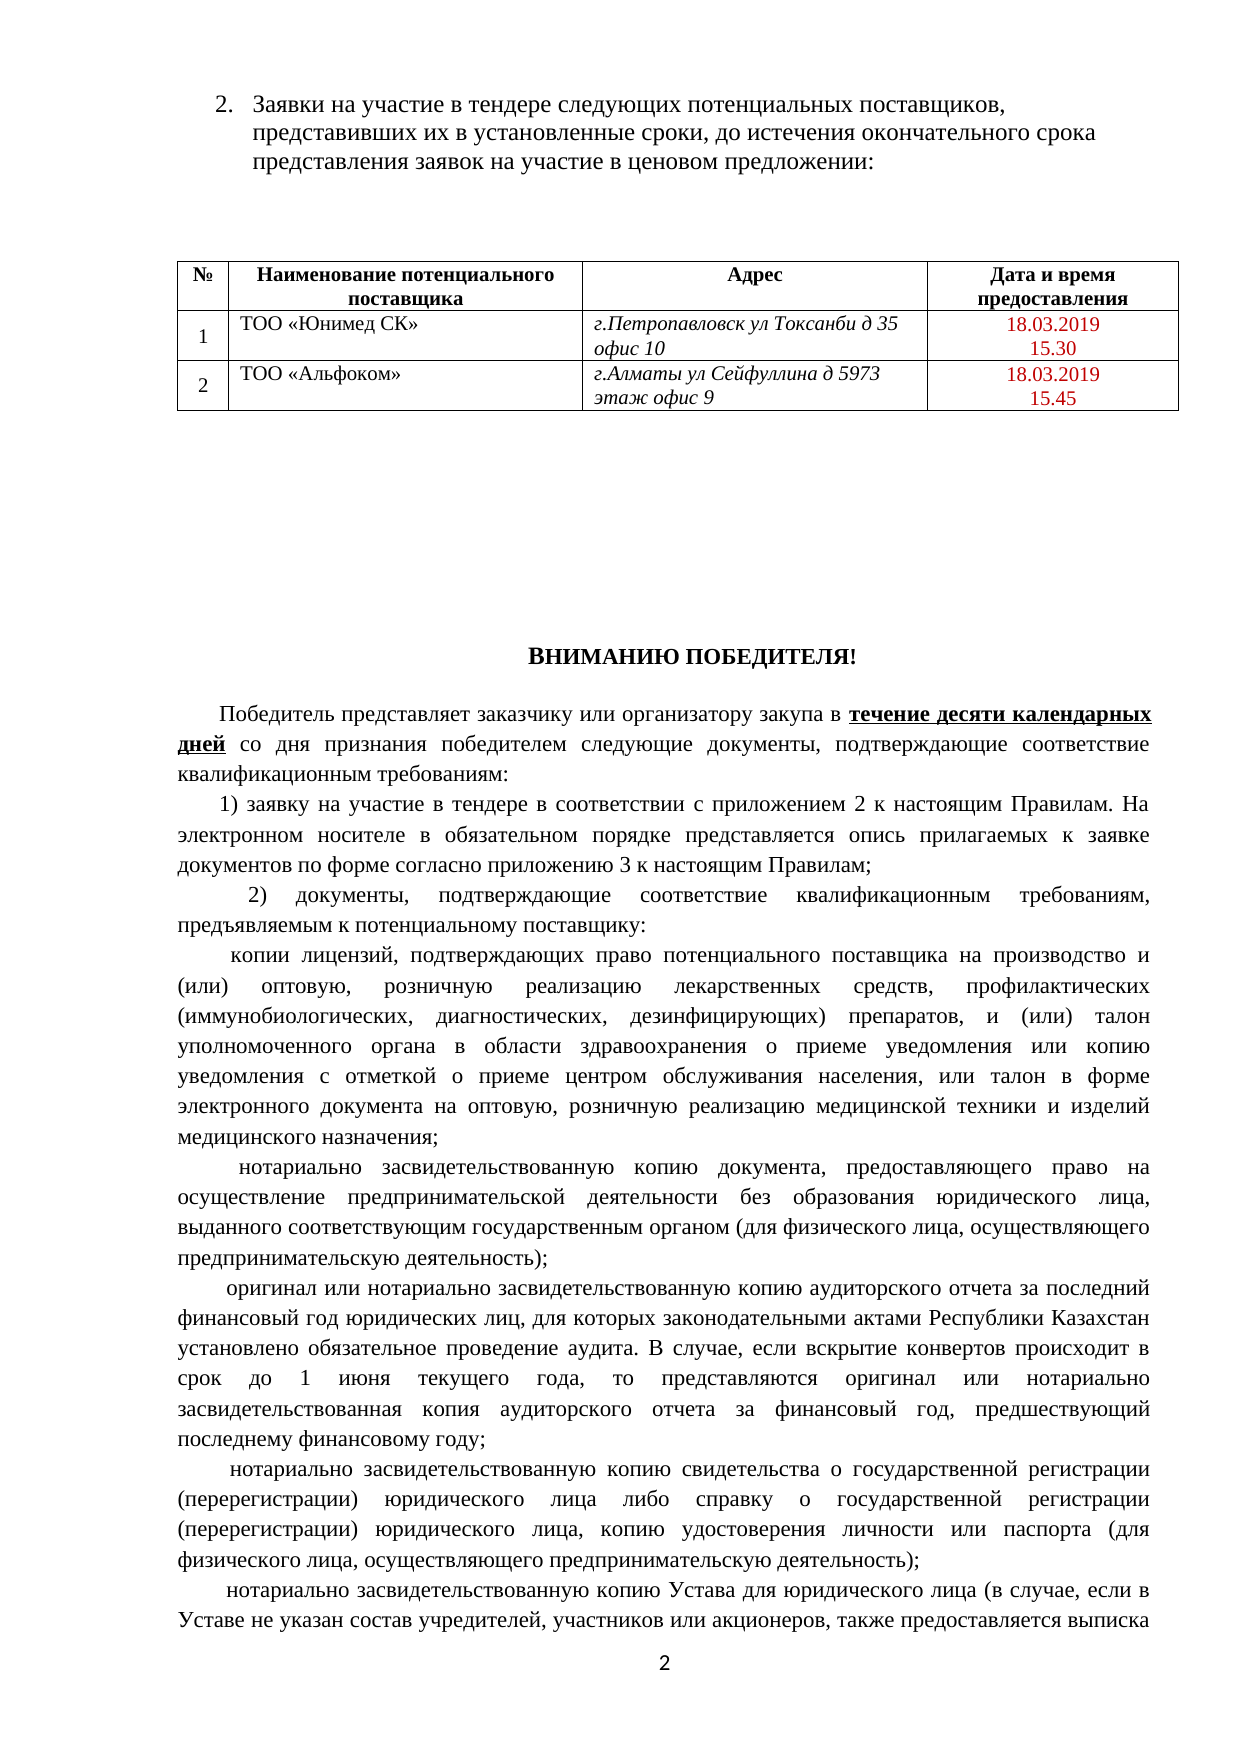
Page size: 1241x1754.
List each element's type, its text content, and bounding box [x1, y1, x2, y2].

text Победитель представляет заказчику или организатору закупа в течение десяти календарных дней со дня признания победителем следующие документы, подтверждающие соответствие квалификационным требованиям: [177, 700, 1152, 787]
table_cell г.Алматы ул Сейфуллина д 5973 этаж офис 9 [583, 361, 927, 410]
text ВНИМАНИЮ ПОБЕДИТЕЛЯ! [177, 641, 1152, 670]
text нотариально засвидетельствованную копию свидетельства о государственной регистрации (перерегистрации) юридического лица либо справку о государственной регистрации (перерегистрации) юридического лица, копию удостоверения личности или паспорта (для физического лица, осуществляющего предпринимательскую деятельность); [177, 1455, 1152, 1572]
table_header Наименование потенциального поставщика [229, 262, 582, 310]
table_header № [178, 262, 228, 310]
table_header Дата и время предоставления [928, 262, 1178, 310]
list Заявки на участие в тендере следующих потенциальных поставщиков, представивших их в установленные сроки, до истечения окончательного срока представления заявок на участие в ценовом предложении: [215, 89, 1152, 175]
text 2) документы, подтверждающие соответствие квалификационным требованиям, предъявляемым к потенциальному поставщику: [177, 881, 1152, 938]
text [177, 1576, 1152, 1632]
table_cell г.Петропавловск ул Токсанби д 35 офис 10 [583, 311, 927, 360]
text 1) заявку на участие в тендере в соответствии с приложением 2 к настоящим Правилам. На электронном носителе в обязательном порядке представляется опись прилагаемых к заявке документов по форме согласно приложению 3 к настоящим Правилам; [177, 791, 1152, 877]
table_cell 2 [178, 361, 228, 410]
table_cell 1 [178, 311, 228, 360]
table_cell 18.03.2019 15.30 [928, 311, 1178, 360]
text копии лицензий, подтверждающих право потенциального поставщика на производство и (или) оптовую, розничную реализацию лекарственных средств, профилактических (иммунобиологических, диагностических, дезинфицирующих) препаратов, и (или) талон уполномоченного органа в области здравоохранения о приеме уведомления или копию уведомления с отметкой о приеме центром обслуживания населения, или талон в форме электронного документа на оптовую, розничную реализацию медицинской техники и изделий медицинского назначения; [177, 942, 1152, 1149]
table_cell 18.03.2019 15.45 [928, 361, 1178, 410]
table_cell ТОО «Альфоком» [229, 361, 582, 410]
text оригинал или нотариально засвидетельствованную копию аудиторского отчета за последний финансовый год юридических лиц, для которых законодательными актами Республики Казахстан установлено обязательное проведение аудита. В случае, если вскрытие конвертов происходит в срок до 1 июня текущего года, то представляются оригинал или нотариально засвидетельствованная копия аудиторского отчета за финансовый год, предшествующий последнему финансовому году; [177, 1274, 1152, 1451]
table_header Адрес [583, 262, 927, 310]
table_cell ТОО «Юнимед СК» [229, 311, 582, 360]
text нотариально засвидетельствованную копию документа, предоставляющего право на осуществление предпринимательской деятельности без образования юридического лица, выданного соответствующим государственным органом (для физического лица, осуществляющего предпринимательскую деятельность); [177, 1153, 1152, 1270]
